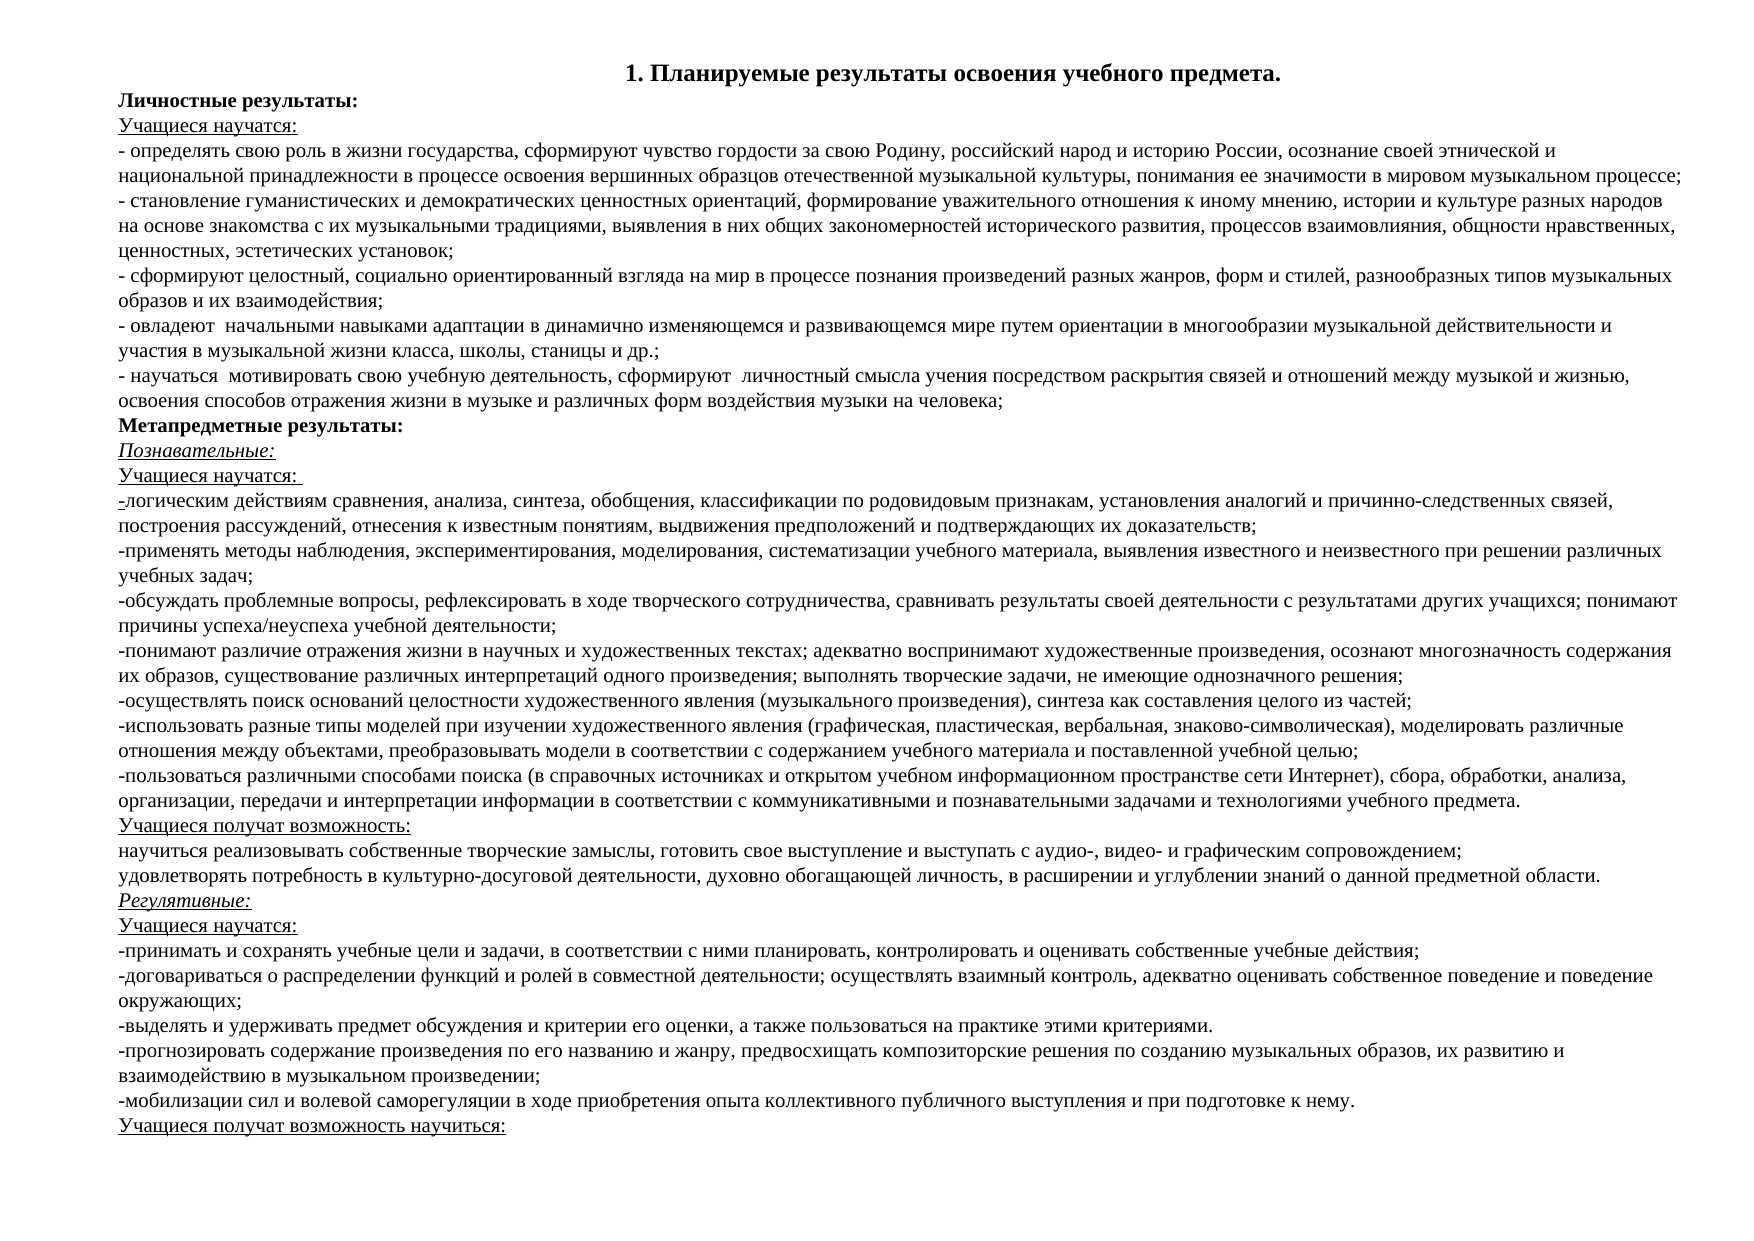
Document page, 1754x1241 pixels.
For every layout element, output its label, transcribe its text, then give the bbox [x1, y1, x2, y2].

text -мобилизации сил и волевой саморегуляции в ходе приобретения опыта коллективного публичного выступления и при подготовке к нему. [118, 1087, 1683, 1112]
text - научаться мотивировать свою учебную деятельность, сформируют личностный смысла учения посредством раскрытия связей и отношений между музыкой и жизнью, освоения способов отражения жизни в музыке и различных форм воздействия музыки на человека; [118, 362, 1683, 412]
text - становление гуманистических и демократических ценностных ориентаций, формирование уважительного отношения к иному мнению, истории и культуре разных народов на основе знакомства с их музыкальными традициями, выявления в них общих закономерностей исторического развития, процессов взаимовлияния, общности нравственных, ценностных, эстетических установок; [118, 187, 1683, 262]
text - определять свою роль в жизни государства, сформируют чувство гордости за свою Родину, российский народ и историю России, осознание своей этнической и национальной принадлежности в процессе освоения вершинных образцов отечественной музыкальной культуры, понимания ее значимости в мировом музыкальном процессе; [118, 137, 1683, 187]
text Познавательные: [118, 437, 1683, 462]
text - сформируют целостный, социально ориентированный взгляда на мир в процессе познания произведений разных жанров, форм и стилей, разнообразных типов музыкальных образов и их взаимодействия; [118, 262, 1683, 312]
text Учащиеся научатся: [118, 462, 1683, 487]
text -обсуждать проблемные вопросы, рефлексировать в ходе творческого сотрудничества, сравнивать результаты своей деятельности с результатами других учащихся; понимают причины успеха/неуспеха учебной деятельности; [118, 587, 1683, 637]
text Метапредметные результаты: [118, 412, 1683, 437]
text -принимать и сохранять учебные цели и задачи, в соответствии с ними планировать, контролировать и оценивать собственные учебные действия; [118, 937, 1683, 962]
text -использовать разные типы моделей при изучении художественного явления (графическая, пластическая, вербальная, знаково-символическая), моделировать различные отношения между объектами, преобразовывать модели в соответствии с содержанием учебного материала и поставленной учебной целью; [118, 712, 1683, 762]
text - овладеют начальными навыками адаптации в динамично изменяющемся и развивающемся мире путем ориентации в многообразии музыкальной действительности и участия в музыкальной жизни класса, школы, станицы и др.; [118, 312, 1683, 362]
text Учащиеся получат возможность научиться: [118, 1112, 1683, 1137]
text удовлетворять потребность в культурно-досуговой деятельности, духовно обогащающей личность, в расширении и углублении знаний о данной предметной области. [118, 862, 1683, 887]
text Учащиеся научатся: [118, 112, 1683, 137]
text -выделять и удерживать предмет обсуждения и критерии его оценки, а также пользоваться на практике этими критериями. [118, 1012, 1683, 1037]
text научиться реализовывать собственные творческие замыслы, готовить свое выступление и выступать с аудио-, видео- и графическим сопровождением; [118, 837, 1683, 862]
text -договариваться о распределении функций и ролей в совместной деятельности; осуществлять взаимный контроль, адекватно оценивать собственное поведение и поведение окружающих; [118, 962, 1683, 1012]
text -понимают различие отражения жизни в научных и художественных текстах; адекватно воспринимают художественные произведения, осознают многозначность содержания их образов, существование различных интерпретаций одного произведения; выполнять творческие задачи, не имеющие однозначного решения; [118, 637, 1683, 687]
text -применять методы наблюдения, экспериментирования, моделирования, систематизации учебного материала, выявления известного и неизвестного при решении различных учебных задач; [118, 537, 1683, 587]
text -осуществлять поиск оснований целостности художественного явления (музыкального произведения), синтеза как составления целого из частей; [118, 687, 1683, 712]
text Учащиеся получат возможность: [118, 812, 1683, 837]
text 1. Планируемые результаты освоения учебного предмета. [118, 58, 1699, 87]
text -прогнозировать содержание произведения по его названию и жанру, предвосхищать композиторские решения по созданию музыкальных образов, их развитию и взаимодействию в музыкальном произведении; [118, 1037, 1683, 1087]
text Личностные результаты: [118, 87, 1683, 112]
text Регулятивные: [118, 887, 1683, 912]
text Учащиеся научатся: [118, 912, 1683, 937]
text -пользоваться различными способами поиска (в справочных источниках и открытом учебном информационном пространстве сети Интернет), сбора, обработки, анализа, организации, передачи и интерпретации информации в соответствии с коммуникативными и познавательными задачами и технологиями учебного предмета. [118, 762, 1683, 812]
text -логическим действиям сравнения, анализа, синтеза, обобщения, классификации по родовидовым признакам, установления аналогий и причинно-следственных связей, построения рассуждений, отнесения к известным понятиям, выдвижения предположений и подтверждающих их доказательств; [118, 487, 1683, 537]
